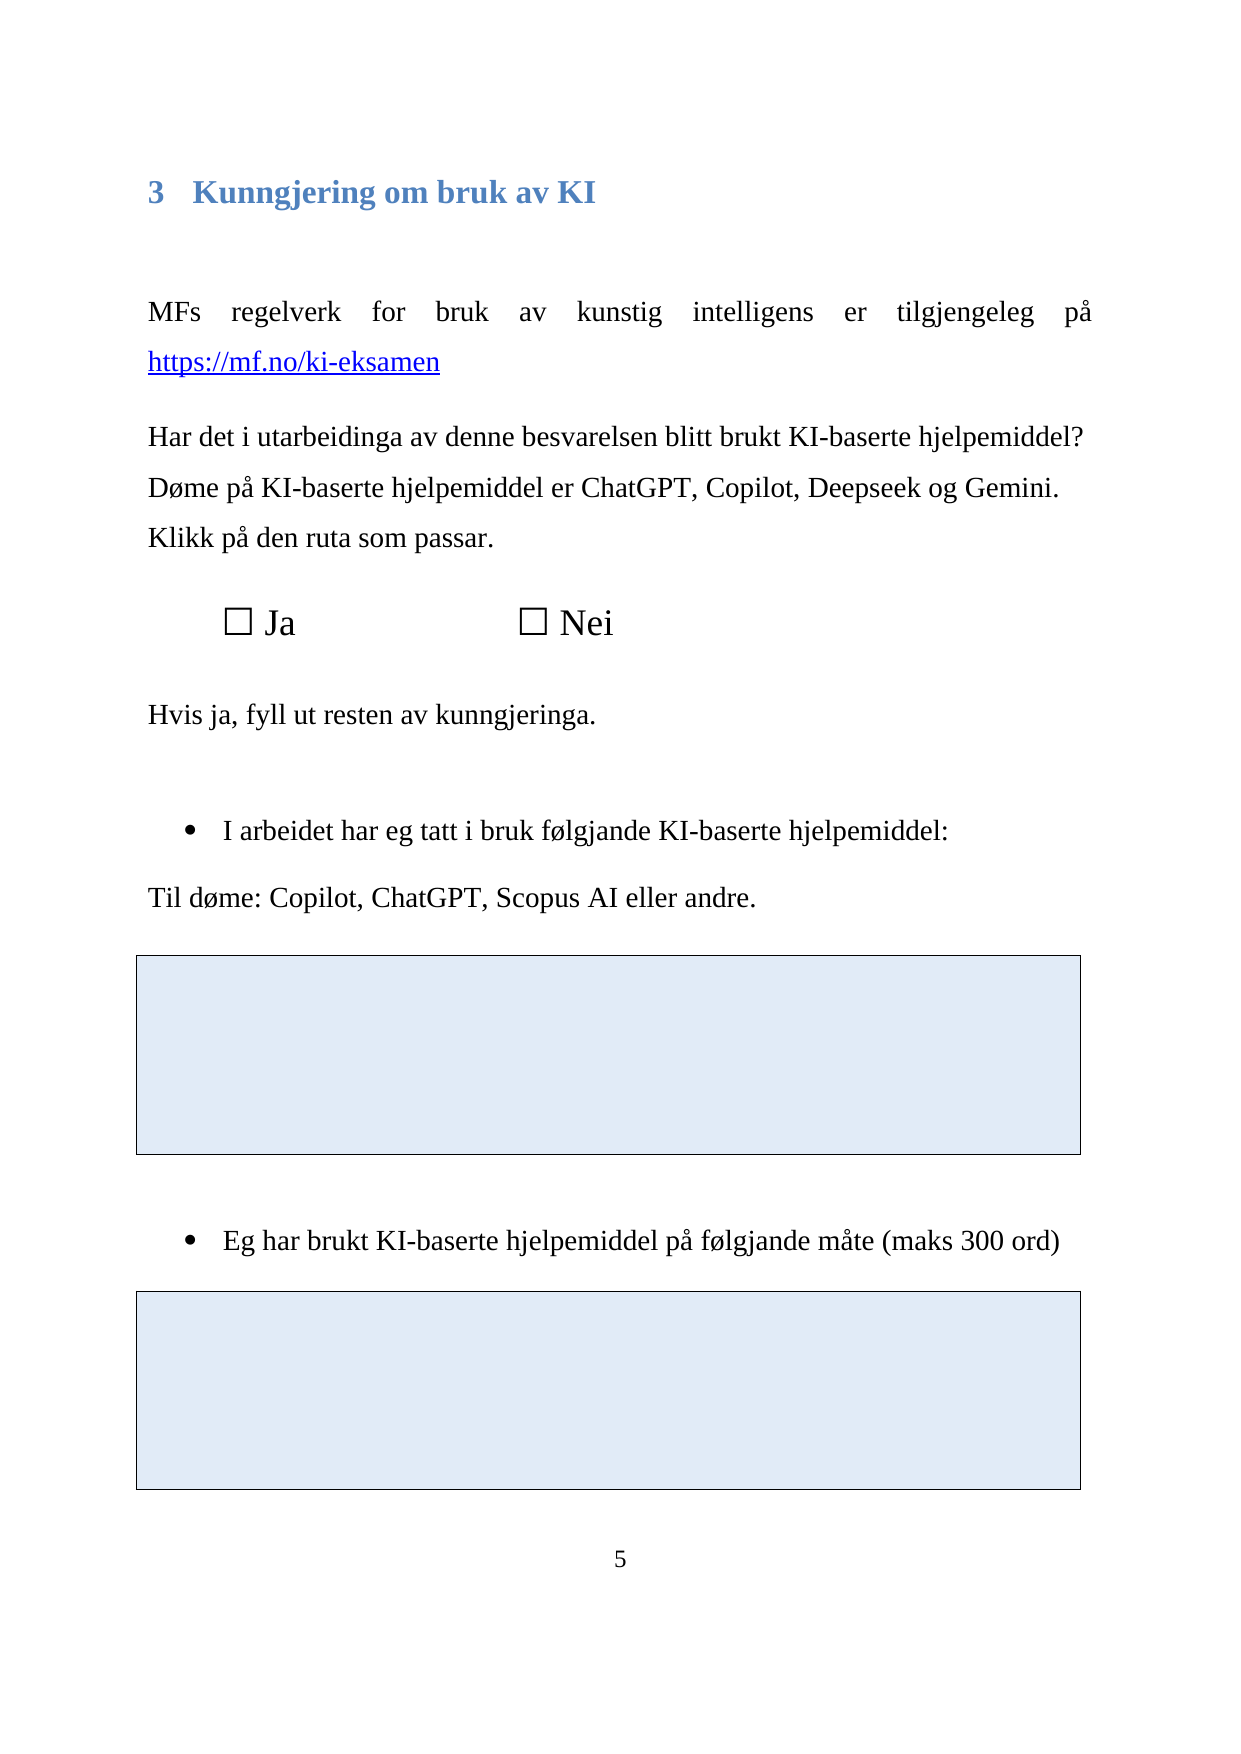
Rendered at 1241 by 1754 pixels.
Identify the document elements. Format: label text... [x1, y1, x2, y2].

list I arbeidet har eg tatt i bruk følgjande KI-baserte hjelpemiddel: [185, 813, 1093, 847]
text MFs regelverk for bruk av kunstig intelligens er tilgjengeleg på https://mf.no/ki-eksamen [148, 294, 1093, 378]
text Til døme: Copilot, ChatGPT, Scopus AI eller andre. [148, 880, 1093, 914]
table_header [137, 956, 1080, 1154]
table_header [137, 1292, 1080, 1489]
subtitle Kunngjering om bruk av KI [148, 173, 1093, 268]
text Ja Nei [148, 595, 1093, 646]
text Hvis ja, fyll ut resten av kunngjeringa. [148, 697, 1093, 774]
text Har det i utarbeidinga av denne besvarelsen blitt brukt KI-baserte hjelpemiddel? Døme på KI-baserte hjelpemiddel er ChatGPT, Copilot, Deepseek og Gemini. Klikk på den ruta som passar. [148, 419, 1093, 554]
list Eg har brukt KI-baserte hjelpemiddel på følgjande måte (maks 300 ord) [185, 1223, 1093, 1257]
